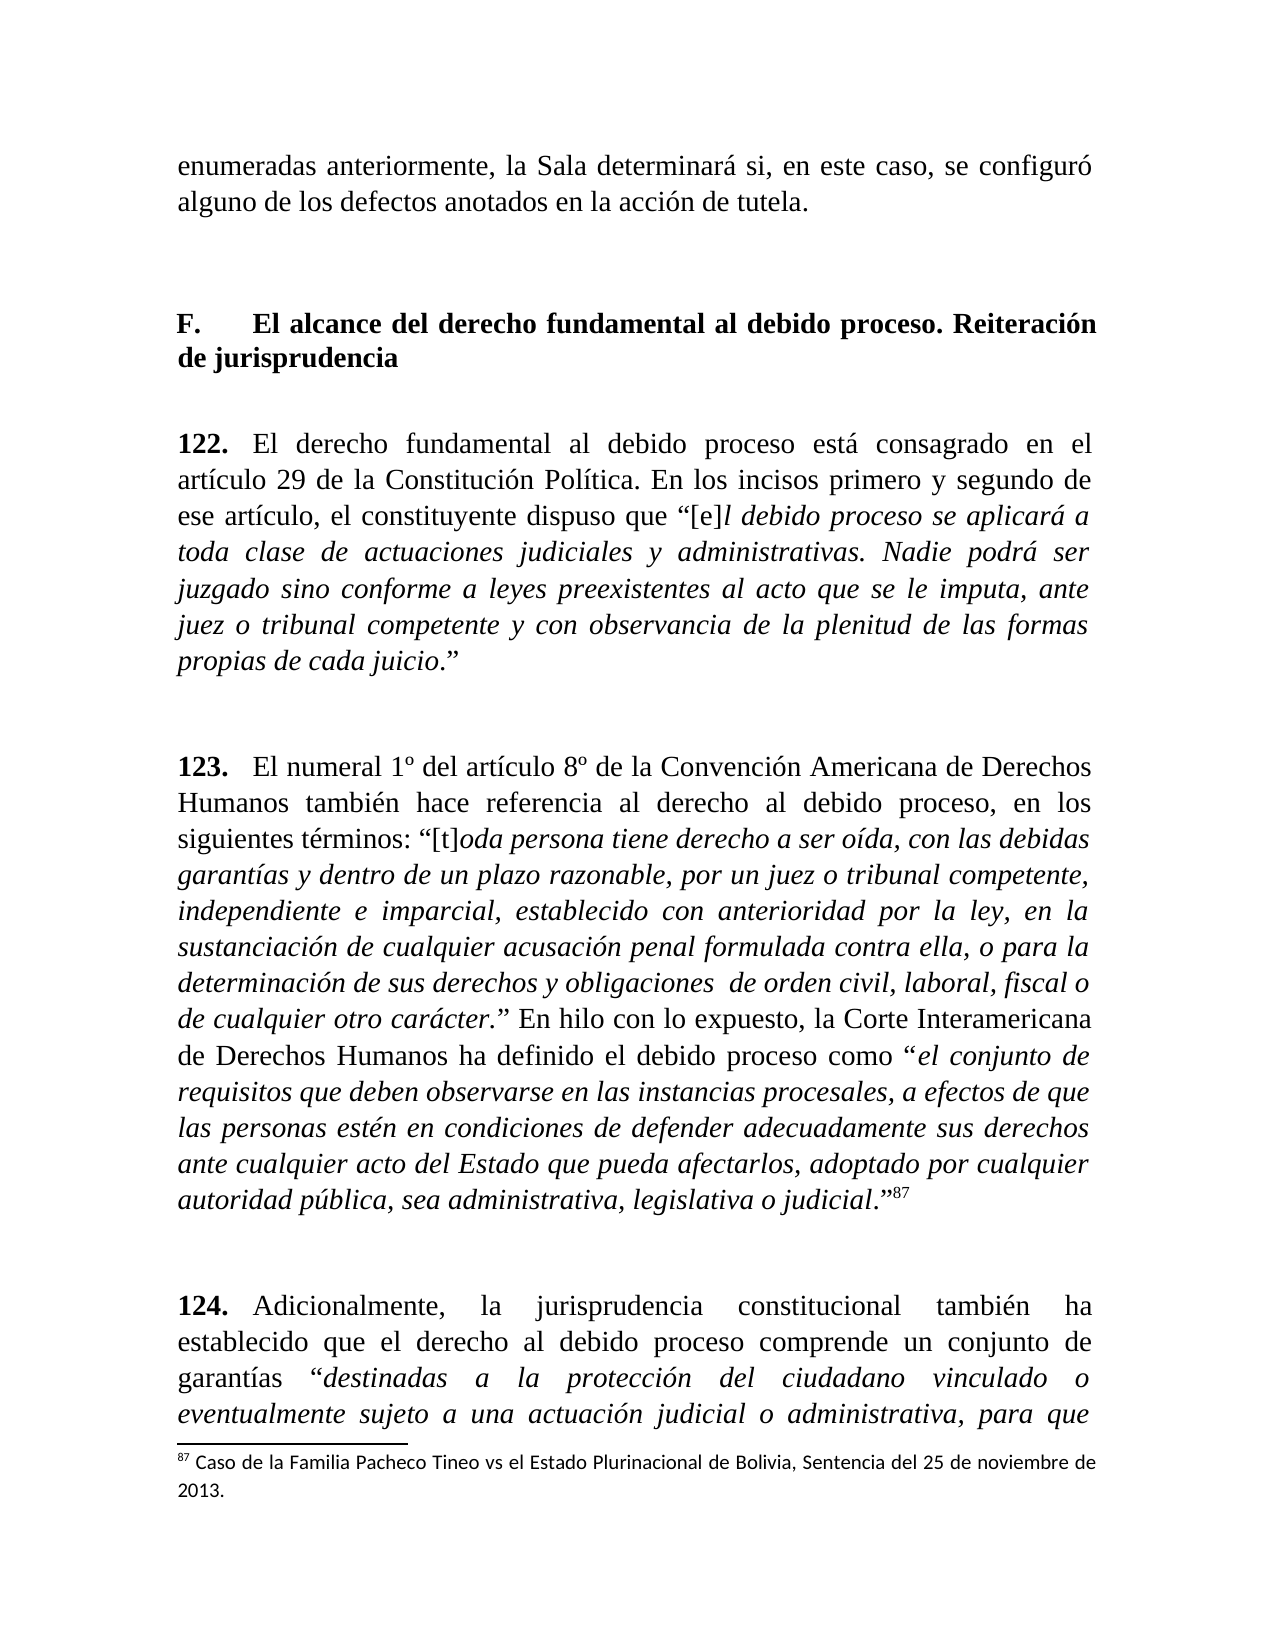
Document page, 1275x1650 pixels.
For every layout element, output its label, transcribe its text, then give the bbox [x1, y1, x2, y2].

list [177, 148, 1093, 217]
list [177, 1288, 1093, 1430]
list El numeral 1º del artículo 8º de la Convención Americana de Derechos Humanos también hace referencia al derecho al debido proceso, en los siguientes términos: “[t]oda persona tiene derecho a ser oída, con las debidas garantías y dentro de un plazo razonable, por un juez o tribunal competente, independiente e imparcial, establecido con anterioridad por la ley, en la sustanciación de cualquier acusación penal formulada contra ella, o para la determinación de sus derechos y obligaciones de orden civil, laboral, fiscal o de cualquier otro carácter.” En hilo con lo expuesto, la Corte Interamericana de Derechos Humanos ha definido el debido proceso como “el conjunto de requisitos que deben observarse en las instancias procesales, a efectos de que las personas estén en condiciones de defender adecuadamente sus derechos ante cualquier acto del Estado que pueda afectarlos, adoptado por cualquier autoridad pública, sea administrativa, legislativa o judicial.” [177, 749, 1093, 1216]
list El alcance del derecho fundamental al debido proceso. Reiteración de jurisprudencia [176, 306, 1098, 373]
list El derecho fundamental al debido proceso está consagrado en el artículo 29 de la Constitución Política. En los incisos primero y segundo de ese artículo, el constituyente dispuso que “[e]l debido proceso se aplicará a toda clase de actuaciones judiciales y administrativas. Nadie podrá ser juzgado sino conforme a leyes preexistentes al acto que se le imputa, ante juez o tribunal competente y con observancia de la plenitud de las formas propias de cada juicio.” [177, 426, 1093, 677]
